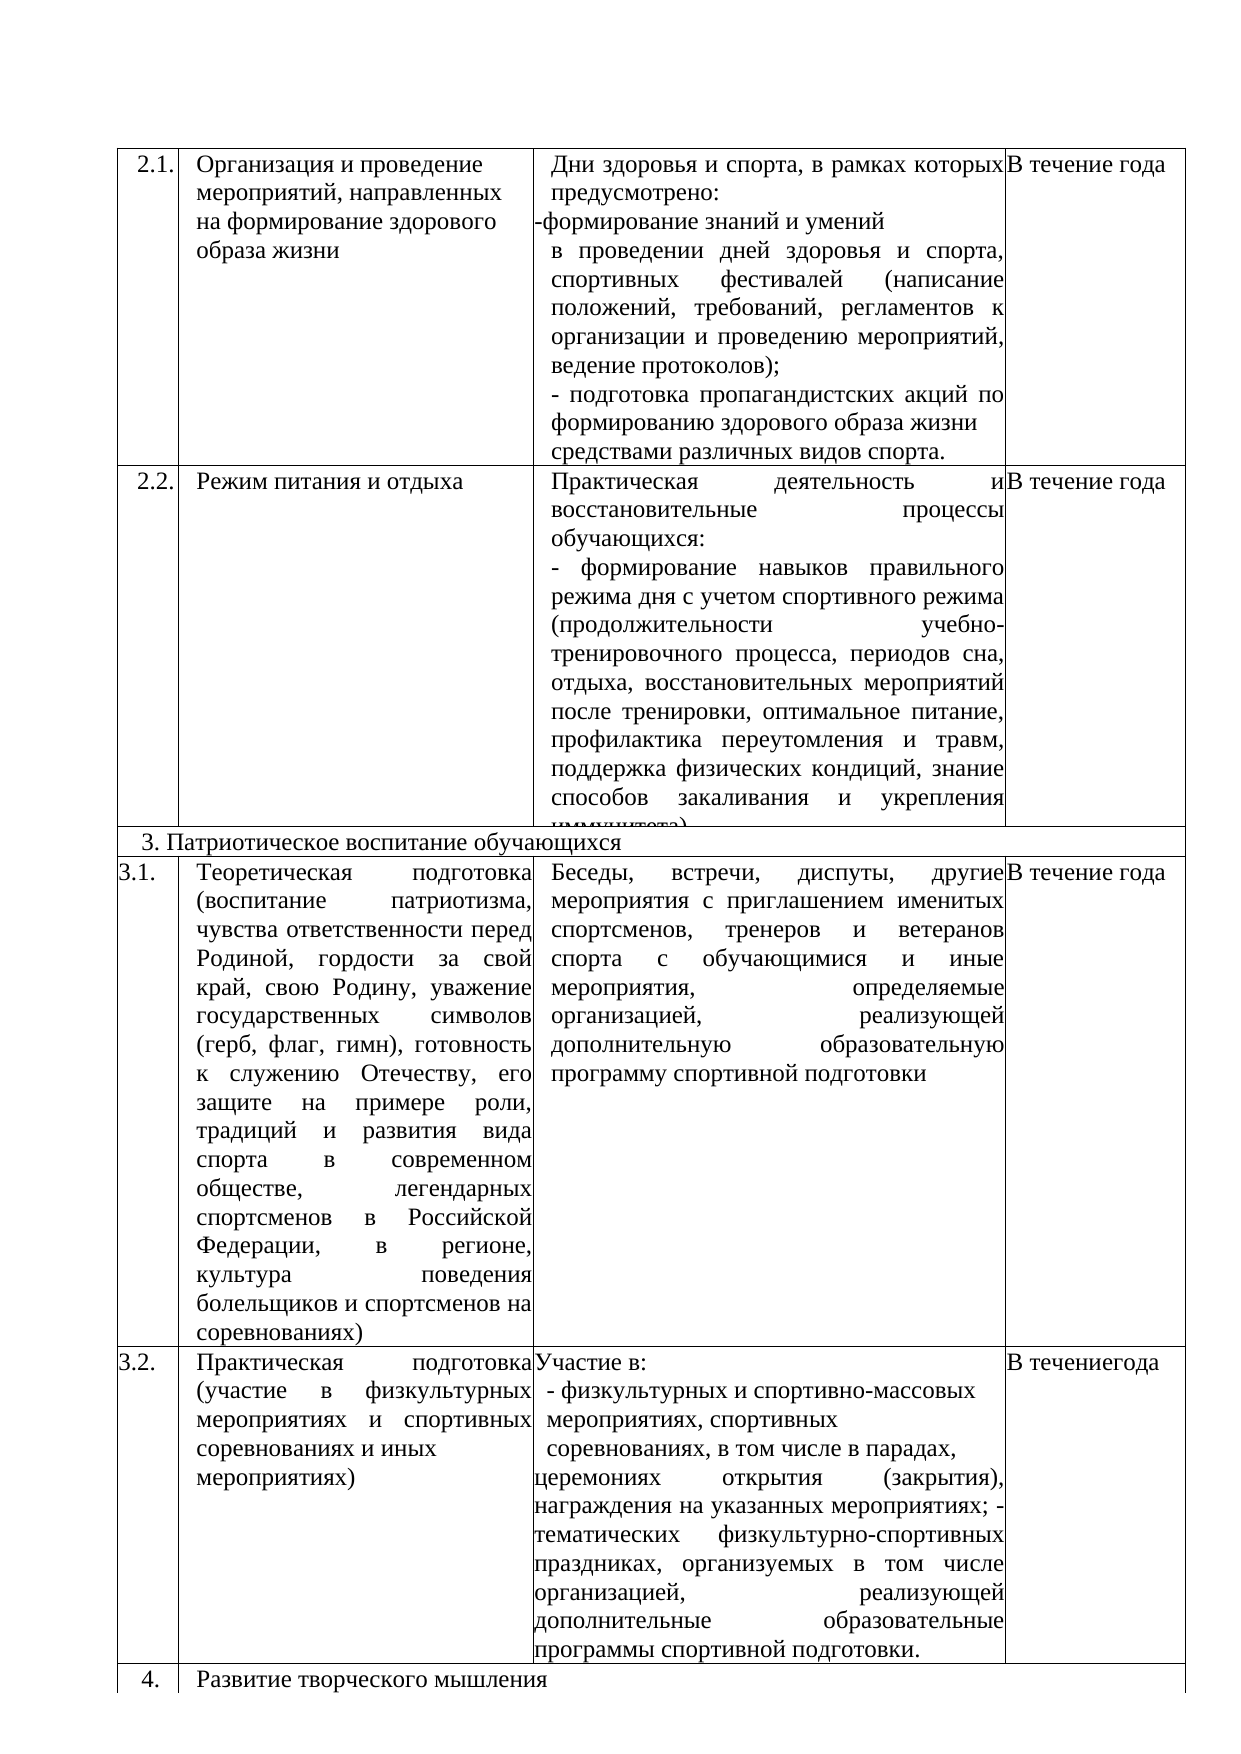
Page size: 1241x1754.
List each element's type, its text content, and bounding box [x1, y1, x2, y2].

table_cell Теоретическая подготовка (воспитание патриотизма, чувства ответственности перед Родиной, гордости за свой край, свою Родину, уважение государственных символов (герб, флаг, гимн), готовность к служению Отечеству, его защите на примере роли, традиций и развития вида спорта в современном обществе, легендарных спортсменов в Российской Федерации, в регионе, культура поведения болельщиков и спортсменов на соревнованиях) [179, 857, 533, 1346]
table_cell Организация и проведение мероприятий, направленных на формирование здорового образа жизни [179, 149, 533, 465]
table_cell 2.2. [118, 466, 178, 826]
table_cell Беседы, встречи, диспуты, другие мероприятия с приглашением именитых спортсменов, тренеров и ветеранов спорта с обучающимися и иные мероприятия, определяемые организацией, реализующей дополнительную образовательную программу спортивной подготовки [534, 857, 1005, 1346]
table_cell В течение года [1006, 466, 1185, 826]
table_cell 4. [118, 1664, 178, 1693]
table_cell 3.2. [118, 1347, 178, 1663]
table_cell В течение года [1006, 149, 1185, 465]
table_cell Развитие творческого мышления [179, 1664, 1185, 1693]
table_cell 2.1. [118, 149, 178, 465]
table_cell Практическая подготовка (участие в физкультурных мероприятиях и спортивных соревнованиях и иных мероприятиях) [179, 1347, 533, 1663]
table_cell [1005, 827, 1185, 856]
table_cell Участие в: - физкультурных и спортивно-массовых мероприятиях, спортивных соревнованиях, в том числе в парадах, церемониях открытия (закрытия), награждения на указанных мероприятиях; - тематических физкультурно-спортивных праздниках, организуемых в том числе организацией, реализующей дополнительные образовательные программы спортивной подготовки. [534, 1347, 1005, 1663]
table_cell Режим питания и отдыха [179, 466, 533, 826]
table_cell 3.1. [118, 857, 178, 1346]
table_cell В течение года [1006, 857, 1185, 1346]
table_cell Практическая деятельность и восстановительные процессы обучающихся: - формирование навыков правильного режима дня с учетом спортивного режима (продолжительности учебнотренировочного процесса, периодов сна, отдыха, восстановительных мероприятий после тренировки, оптимальное питание, профилактика переутомления и травм, поддержка физических кондиций, знание способов закаливания и укрепления иммунитета). [534, 466, 1005, 826]
table_cell В течениегода [1006, 1347, 1185, 1663]
table_cell Дни здоровья и спорта, в рамках которых предусмотрено: -формирование знаний и умений в проведении дней здоровья и спорта, спортивных фестивалей (написание положений, требований, регламентов к организации и проведению мероприятий, ведение протоколов); - подготовка пропагандистских акций по формированию здорового образа жизни средствами различных видов спорта. [534, 149, 1005, 465]
table_cell 3. Патриотическое воспитание обучающихся [118, 827, 1005, 856]
